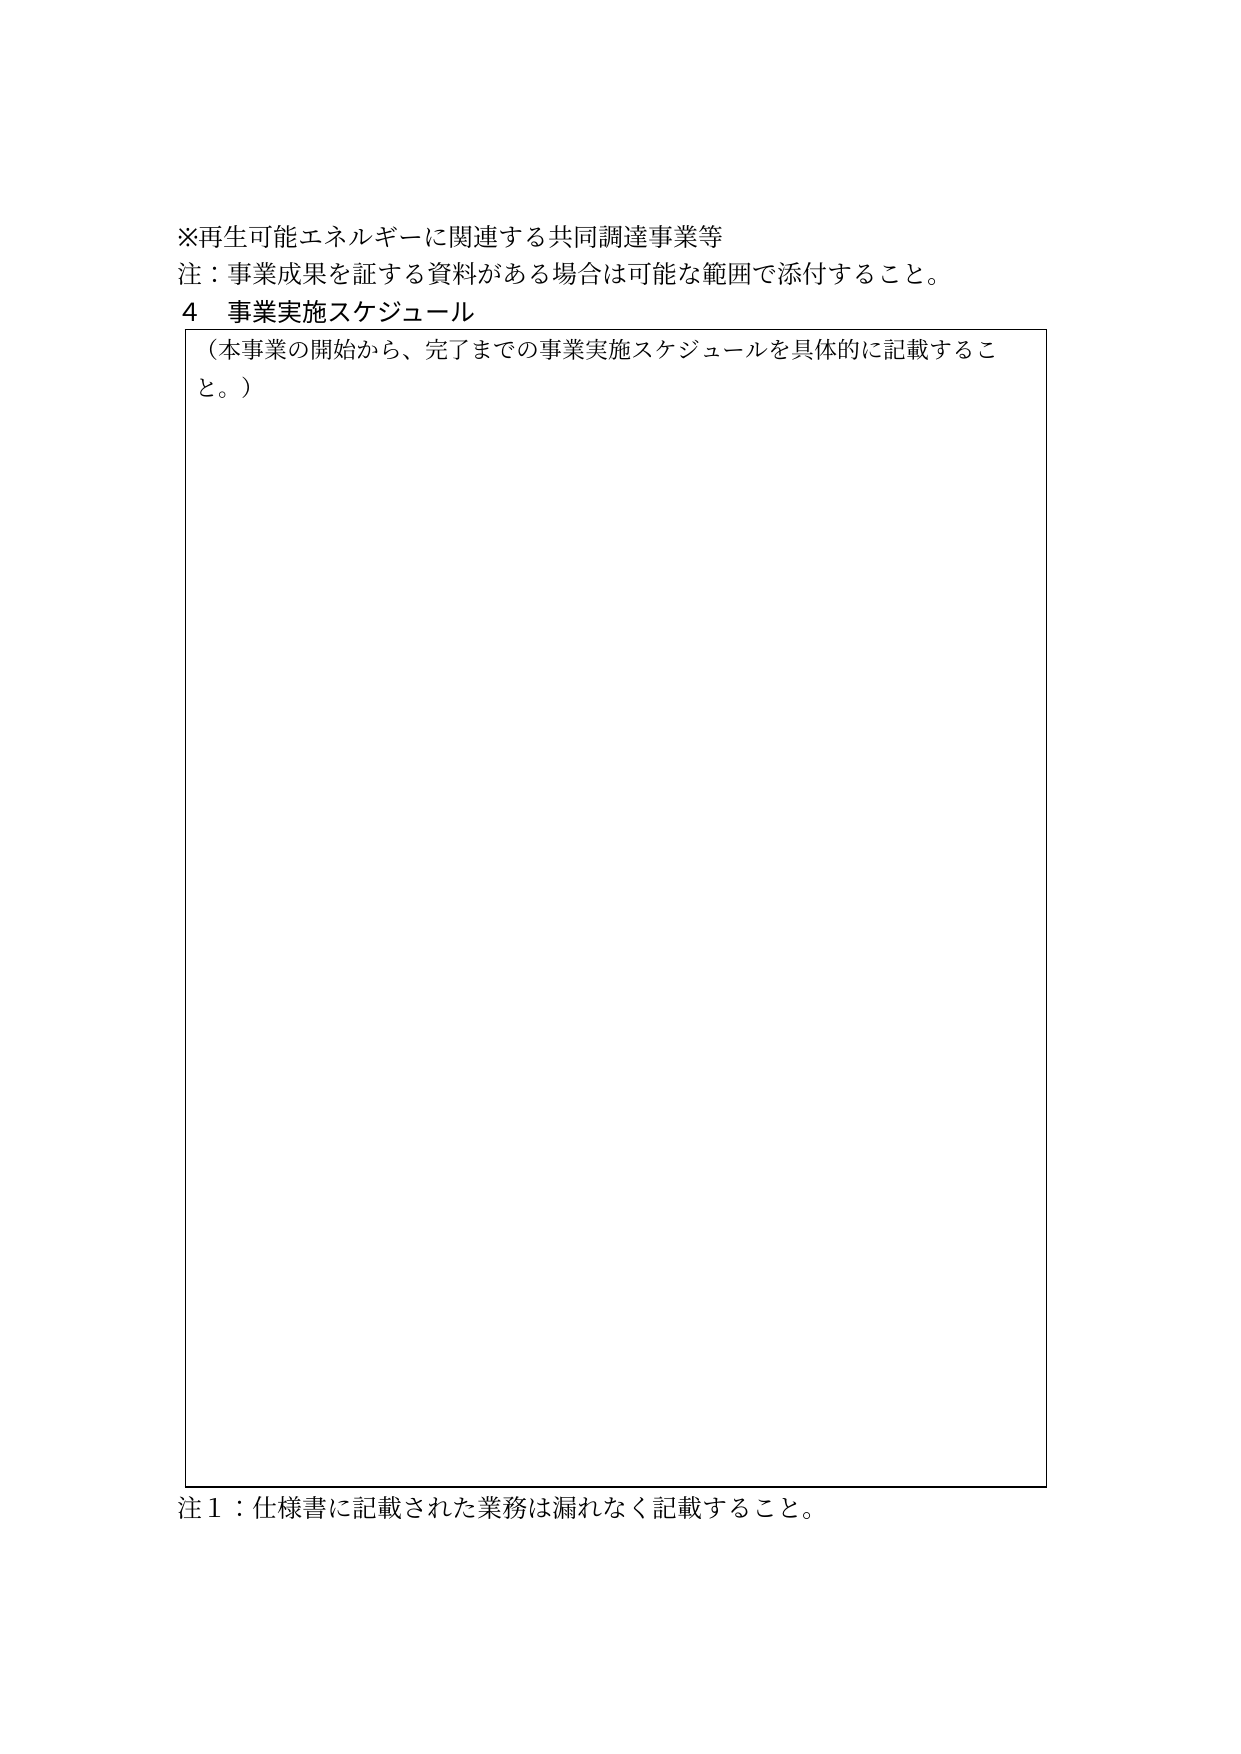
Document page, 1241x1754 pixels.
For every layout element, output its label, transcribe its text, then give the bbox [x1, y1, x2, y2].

text ※再生可能エネルギーに関連する共同調達事業等 [177, 217, 1063, 254]
table_header （本事業の開始から、完了までの事業実施スケジュールを具体的に記載すること。） [186, 330, 1046, 1486]
text 注１：仕様書に記載された業務は漏れなく記載すること。 [177, 1487, 1063, 1525]
text ４ 事業実施スケジュール [177, 292, 1063, 329]
text 注：事業成果を証する資料がある場合は可能な範囲で添付すること。 [177, 254, 1063, 292]
